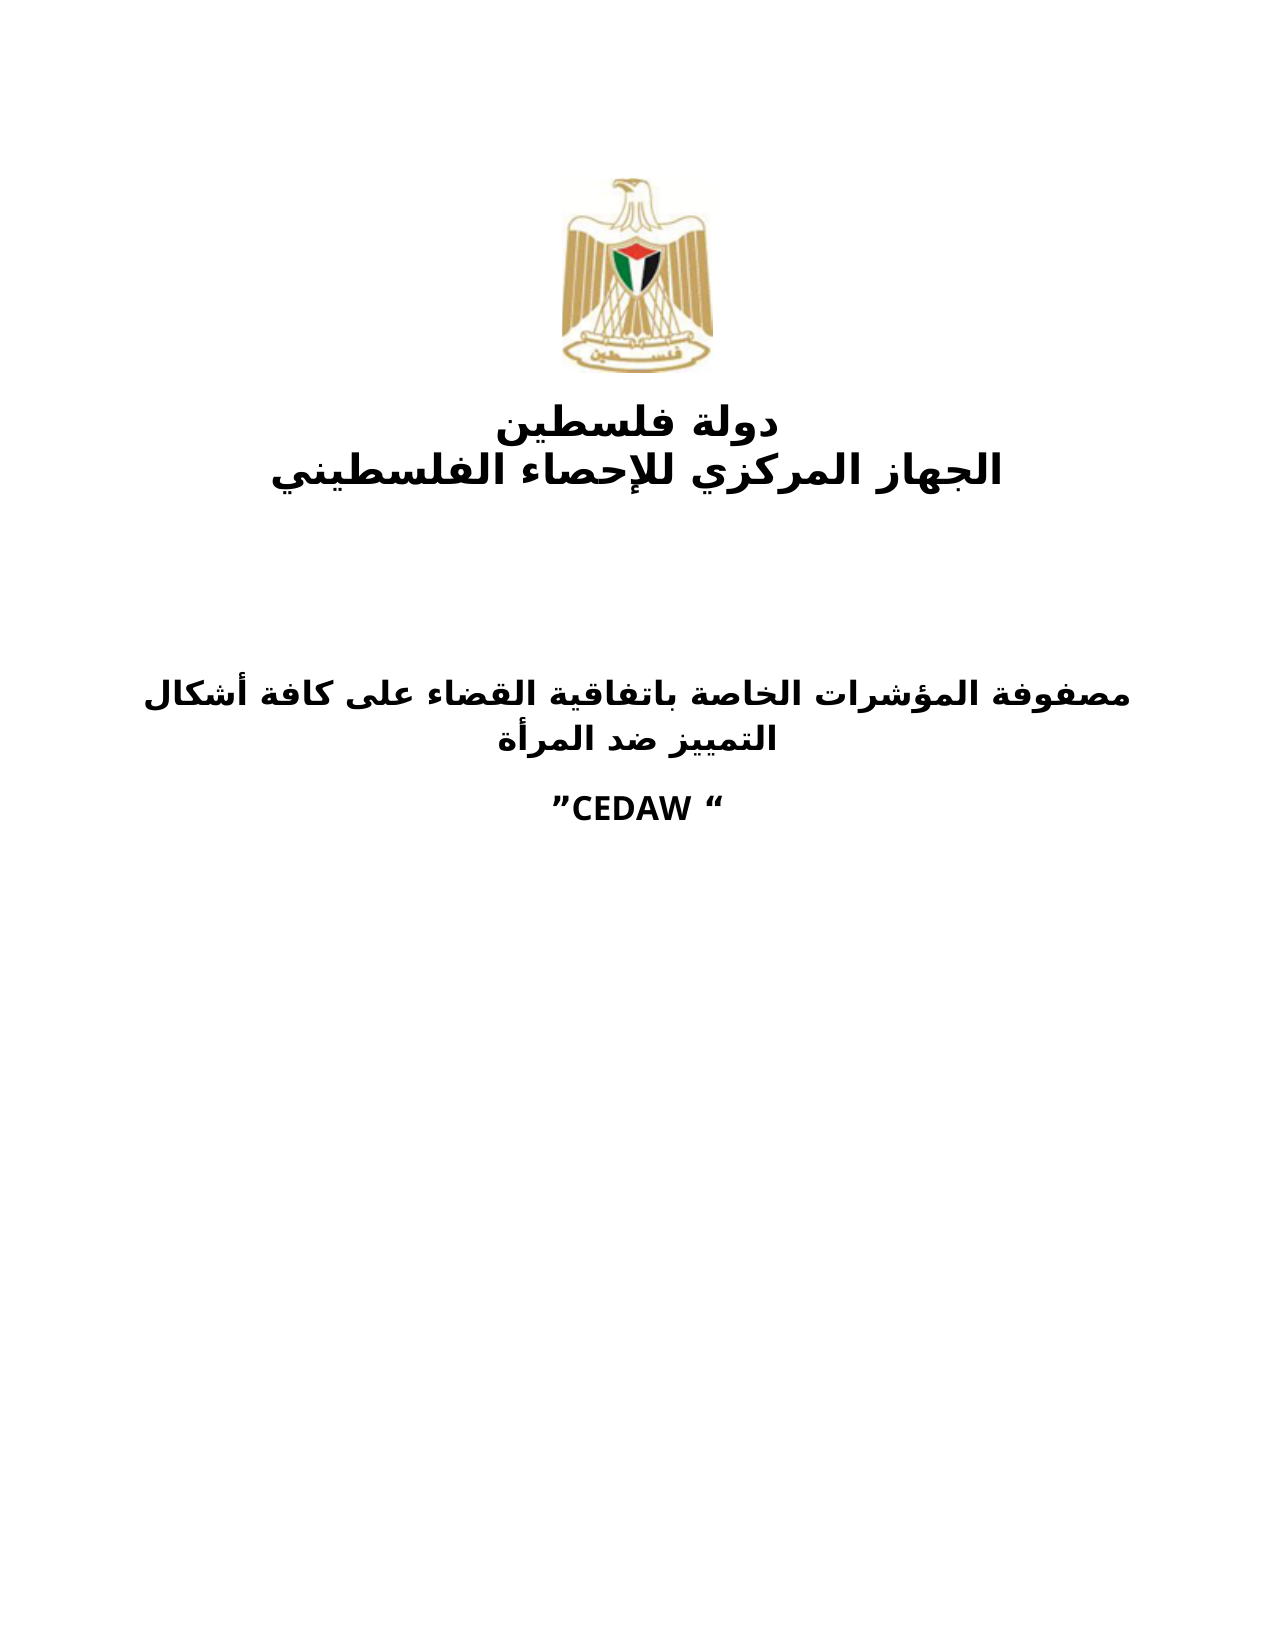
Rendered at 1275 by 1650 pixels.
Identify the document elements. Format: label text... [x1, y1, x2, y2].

title دولة فلسطين [118, 397, 1157, 446]
text “ CEDAW” [118, 784, 1157, 830]
text مصفوفة المؤشرات الخاصة باتفاقية القضاء على كافة أشكال التمييز ضد المرأة [118, 674, 1157, 758]
picture [561, 178, 713, 373]
title الجهاز المركزي للإحصاء الفلسطيني [118, 446, 1157, 494]
